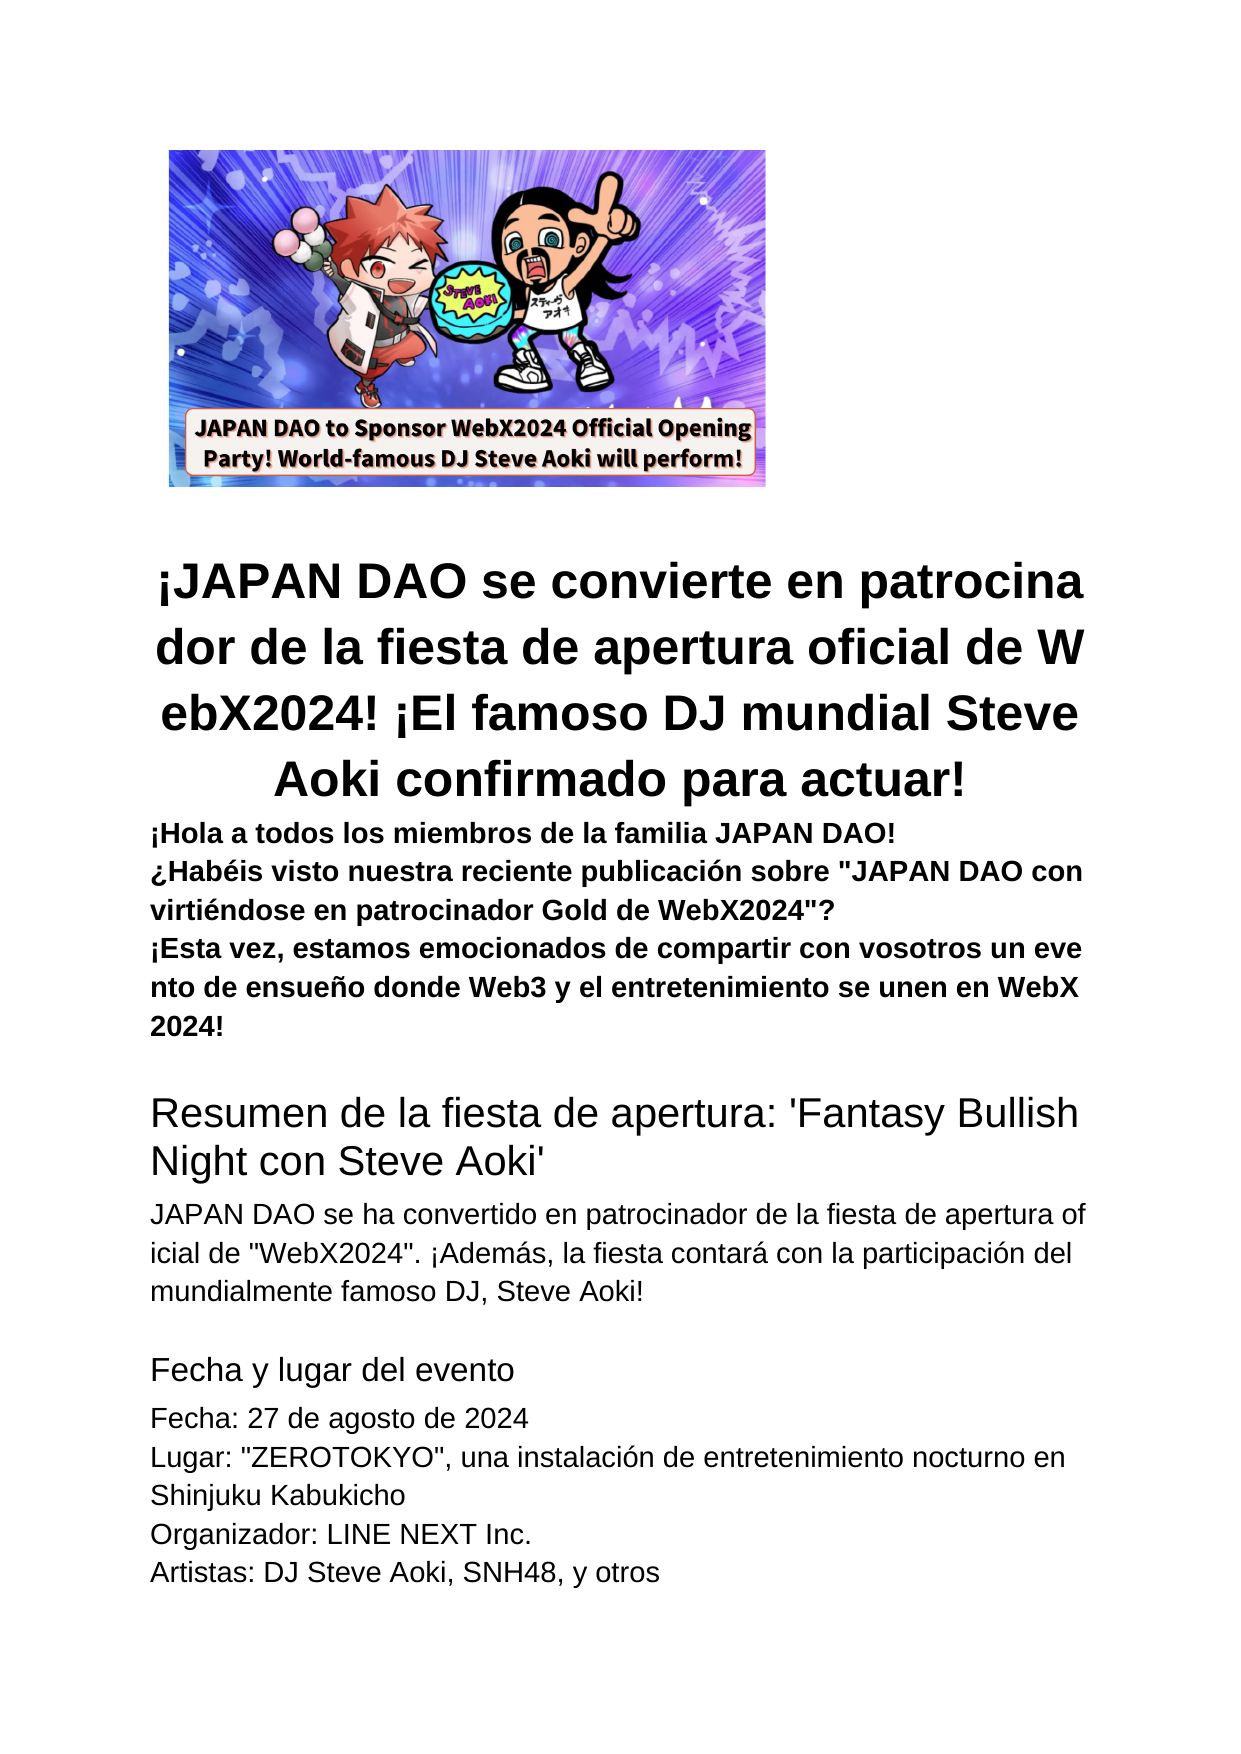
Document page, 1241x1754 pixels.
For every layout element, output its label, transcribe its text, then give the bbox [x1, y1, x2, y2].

subtitle Fecha y lugar del evento [150, 1350, 1090, 1389]
text ¡Hola a todos los miembros de la familia JAPAN DAO! [150, 816, 1090, 849]
picture [168, 150, 769, 488]
text Fecha: 27 de agosto de 2024 Lugar: "ZEROTOKYO", una instalación de entretenimiento nocturno en Shinjuku Kabukicho Organizador: LINE NEXT Inc. Artistas: DJ Steve Aoki, SNH48, y otros [150, 1401, 1090, 1589]
text ¿Habéis visto nuestra reciente publicación sobre "JAPAN DAO convirtiéndose en patrocinador Gold de WebX2024"? [150, 854, 1090, 927]
text ¡JAPAN DAO se convierte en patrocinador de la fiesta de apertura oficial de WebX2024! ¡El famoso DJ mundial Steve Aoki confirmado para actuar! [150, 552, 1090, 807]
subtitle Resumen de la fiesta de apertura: 'Fantasy Bullish Night con Steve Aoki' [150, 1089, 1090, 1185]
text ¡Esta vez, estamos emocionados de compartir con vosotros un evento de ensueño donde Web3 y el entretenimiento se unen en WebX2024! [150, 932, 1090, 1042]
text JAPAN DAO se ha convertido en patrocinador de la fiesta de apertura oficial de "WebX2024". ¡Además, la fiesta contará con la participación del mundialmente famoso DJ, Steve Aoki! [150, 1197, 1090, 1308]
